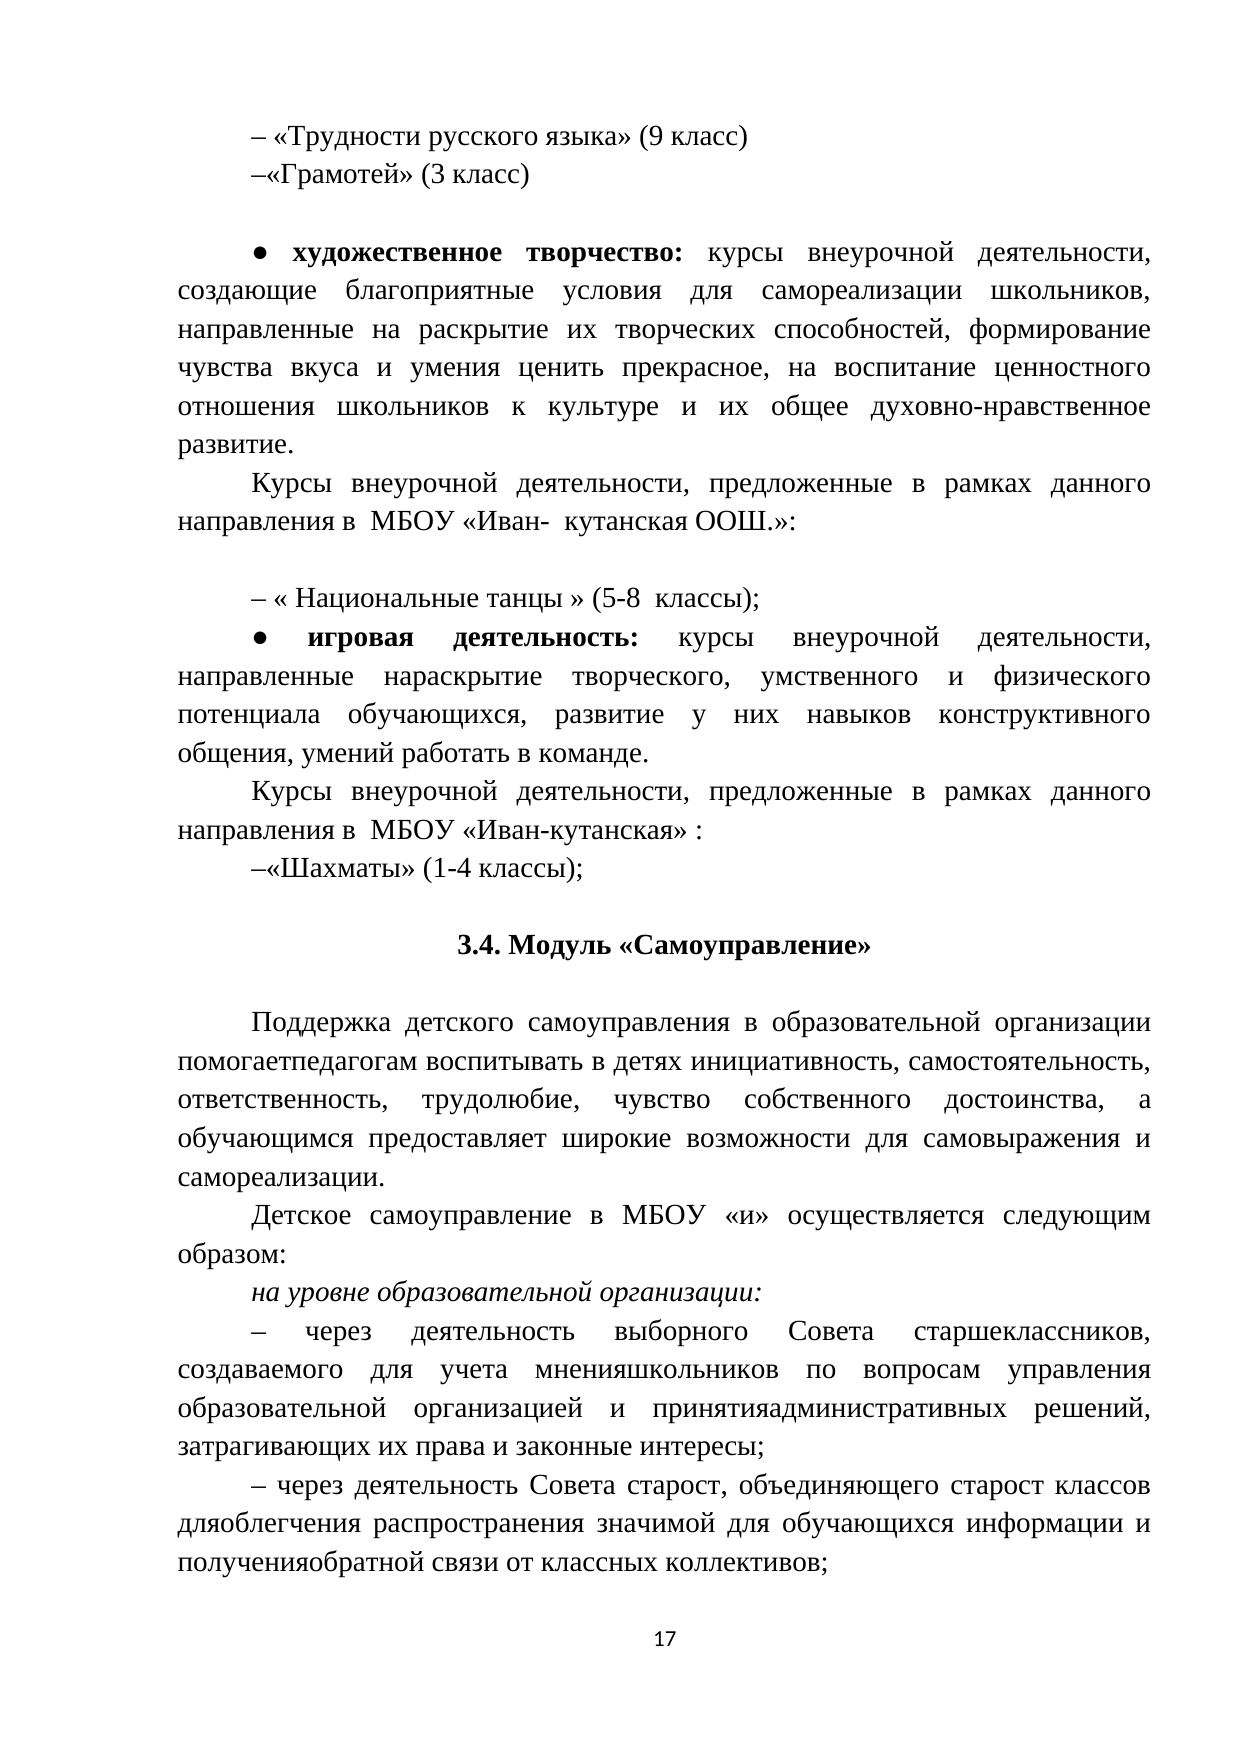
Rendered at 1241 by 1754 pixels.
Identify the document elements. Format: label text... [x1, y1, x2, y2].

text ● художественное творчество: курсы внеурочной деятельности, создающие благоприятные условия для самореализации школьников, направленные на раскрытие их творческих способностей, формирование чувства вкуса и умения ценить прекрасное, на воспитание ценностного отношения школьников к культуре и их общее духовно-нравственное развитие. [177, 234, 1152, 460]
text –«Шахматы» (1-4 классы); [177, 850, 1152, 884]
text на уровне образовательной организации: [177, 1274, 1152, 1308]
text 3.4. Модуль «Самоуправление» [177, 927, 1152, 961]
text Курсы внеурочной деятельности, предложенные в рамках данного направления в МБОУ «Иван- кутанская ООШ.»: [177, 465, 1152, 537]
text ● игровая деятельность: курсы внеурочной деятельности, направленные нараскрытие творческого, умственного и физического потенциала обучающихся, развитие у них навыков конструктивного общения, умений работать в команде. [177, 619, 1152, 768]
text – через деятельность выборного Совета старшеклассников, создаваемого для учета мненияшкольников по вопросам управления образовательной организацией и принятияадминистративных решений, затрагивающих их права и законные интересы; [177, 1313, 1152, 1462]
text Курсы внеурочной деятельности, предложенные в рамках данного направления в МБОУ «Иван-кутанская» : [177, 773, 1152, 845]
text Поддержка детского самоуправления в образовательной организации помогаетпедагогам воспитывать в детях инициативность, самостоятельность, ответственность, трудолюбие, чувство собственного достоинства, а обучающимся предоставляет широкие возможности для самовыражения и самореализации. [177, 1004, 1152, 1192]
text –«Грамотей» (3 класс) [177, 157, 1152, 190]
text – через деятельность Совета старост, объединяющего старост классов дляоблегчения распространения значимой для обучающихся информации и полученияобратной связи от классных коллективов; [177, 1467, 1152, 1578]
text Детское самоуправление в МБОУ «и» осуществляется следующим образом: [177, 1197, 1152, 1269]
text – «Трудности русского языка» (9 класс) [177, 118, 1152, 152]
text – « Национальные танцы » (5-8 классы); [177, 581, 1152, 614]
